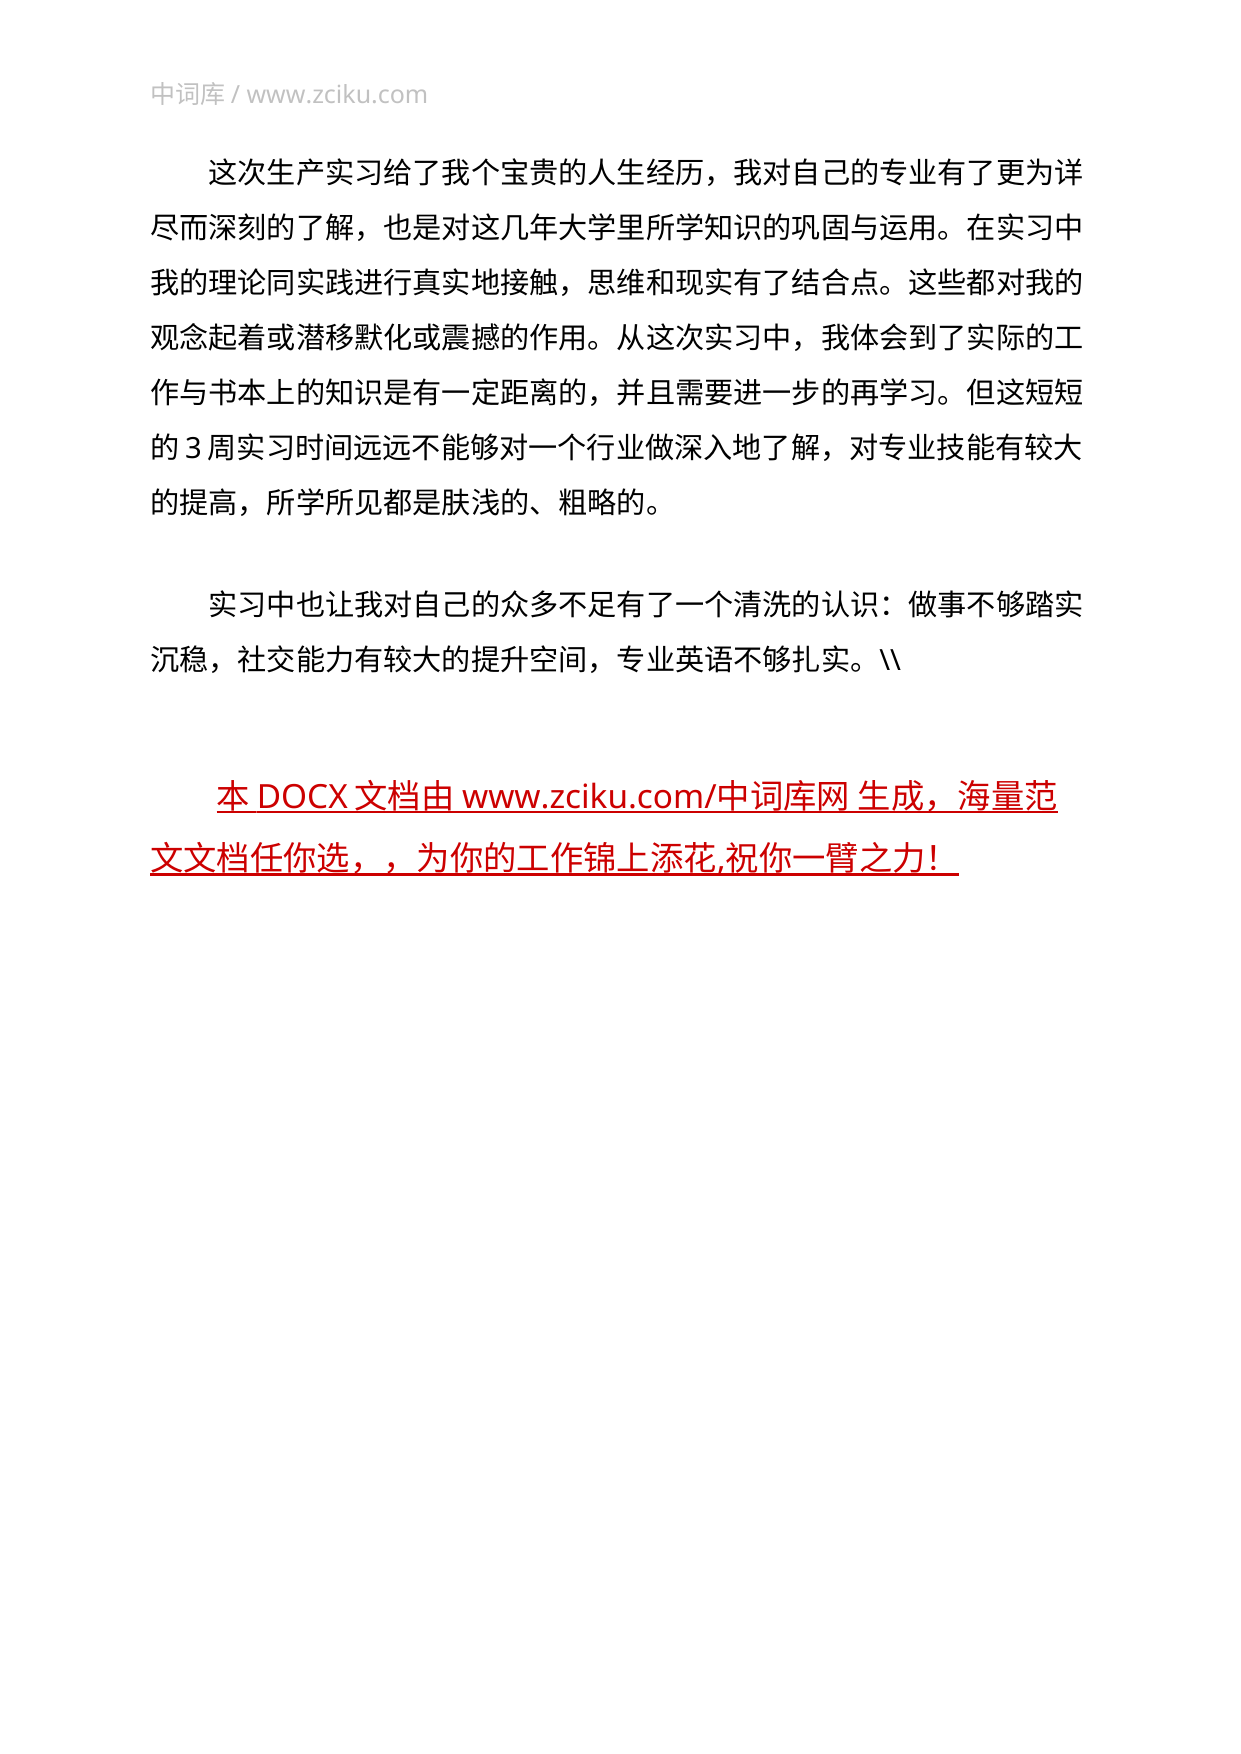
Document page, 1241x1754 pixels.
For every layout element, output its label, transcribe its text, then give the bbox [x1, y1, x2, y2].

text 这次生产实习给了我个宝贵的人生经历，我对自己的专业有了更为详尽而深刻的了解，也是对这几年大学里所学知识的巩固与运用。在实习中我的理论同实践进行真实地接触，思维和现实有了结合点。这些都对我的观念起着或潜移默化或震撼的作用。从这次实习中，我体会到了实际的工作与书本上的知识是有一定距离的，并且需要进一步的再学习。但这短短的3周实习时间远远不能够对一个行业做深入地了解，对专业技能有较大的提高，所学所见都是肤浅的、粗略的。 [150, 150, 1090, 522]
text 实习中也让我对自己的众多不足有了一个清洗的认识：做事不够踏实沉稳，社交能力有较大的提升空间，专业英语不够扎实。\\ [150, 581, 1090, 678]
text 本DOCX文档由 www.zciku.com/中词库网 生成，海量范文文档任你选，，为你的工作锦上添花,祝你一臂之力！ [150, 769, 1090, 881]
